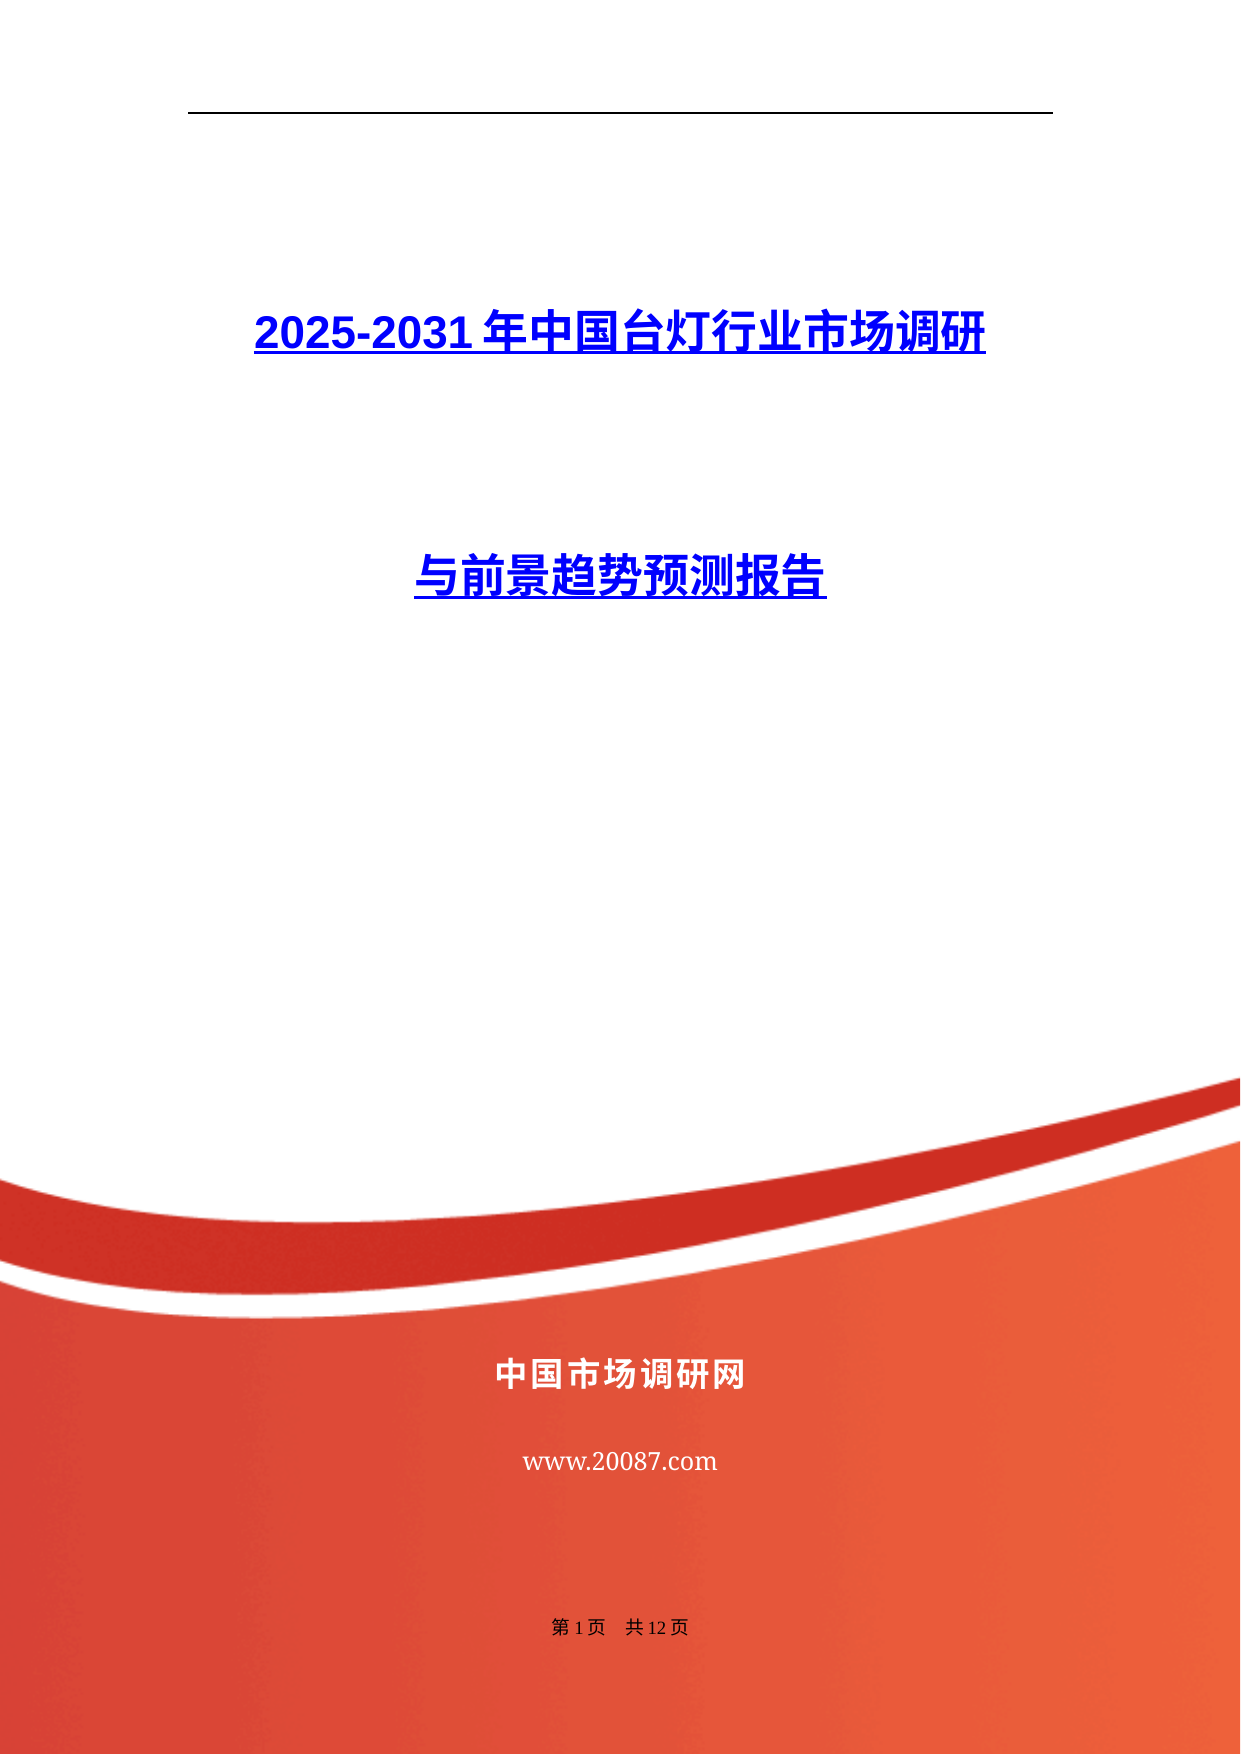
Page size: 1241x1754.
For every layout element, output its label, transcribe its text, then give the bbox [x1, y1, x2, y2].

table_header 2025-2031年中国台灯行业市场调研与前景趋势预测报告 [188, 207, 1053, 773]
text www.20087.com [187, 1428, 1053, 1493]
picture [0, 1006, 1241, 1754]
subtitle 中国市场调研网 [187, 1339, 1053, 1404]
